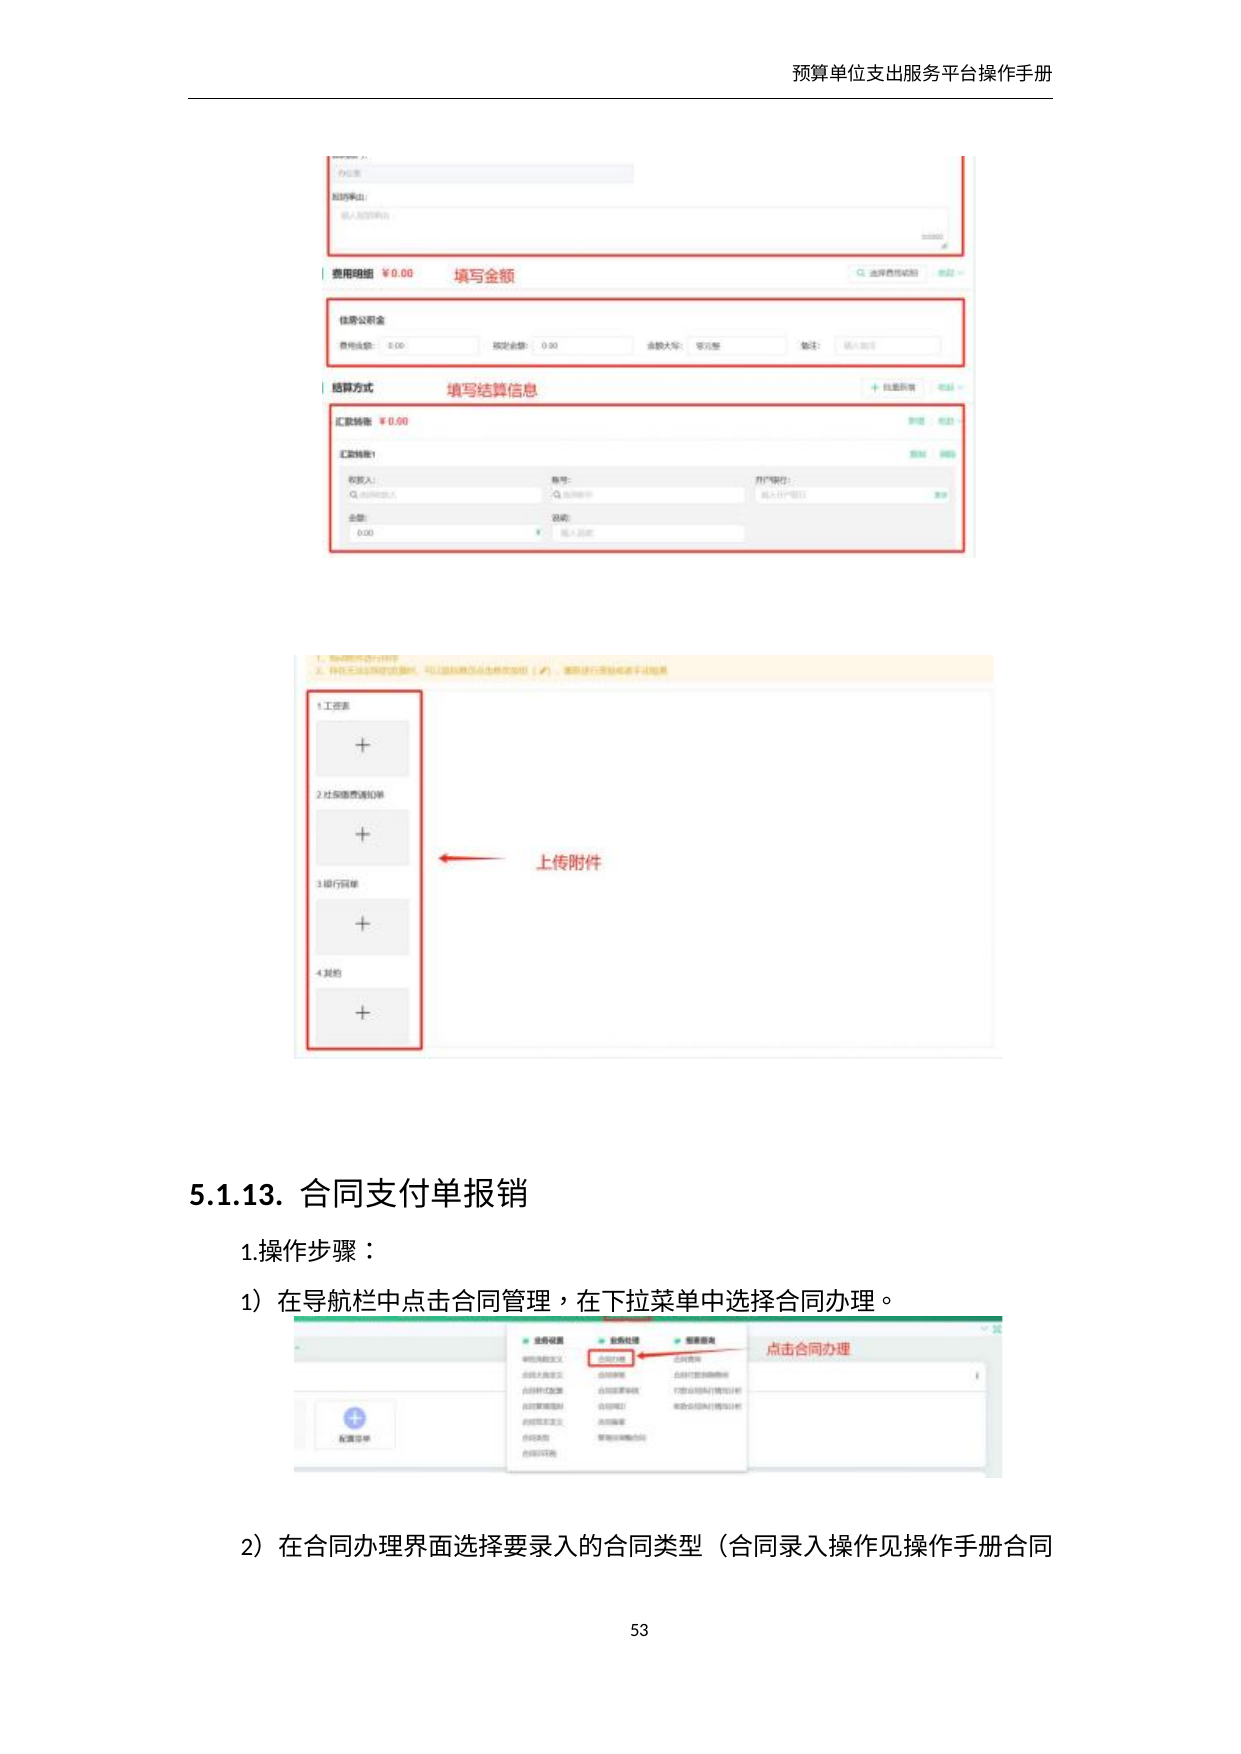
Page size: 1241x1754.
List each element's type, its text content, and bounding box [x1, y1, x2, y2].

text 1.操作步骤： [239, 1236, 1054, 1266]
picture [293, 1316, 1003, 1478]
picture [322, 156, 976, 558]
picture [293, 655, 1003, 1059]
text 5.1.13. 合同支付单报销 [189, 1173, 1054, 1214]
text 2）在合同办理界面选择要录入的合同类型（合同录入操作见操作手册合同 [186, 1531, 1053, 1561]
text 1）在导航栏中点击合同管理，在下拉菜单中选择合同办理。 [239, 1286, 1054, 1316]
